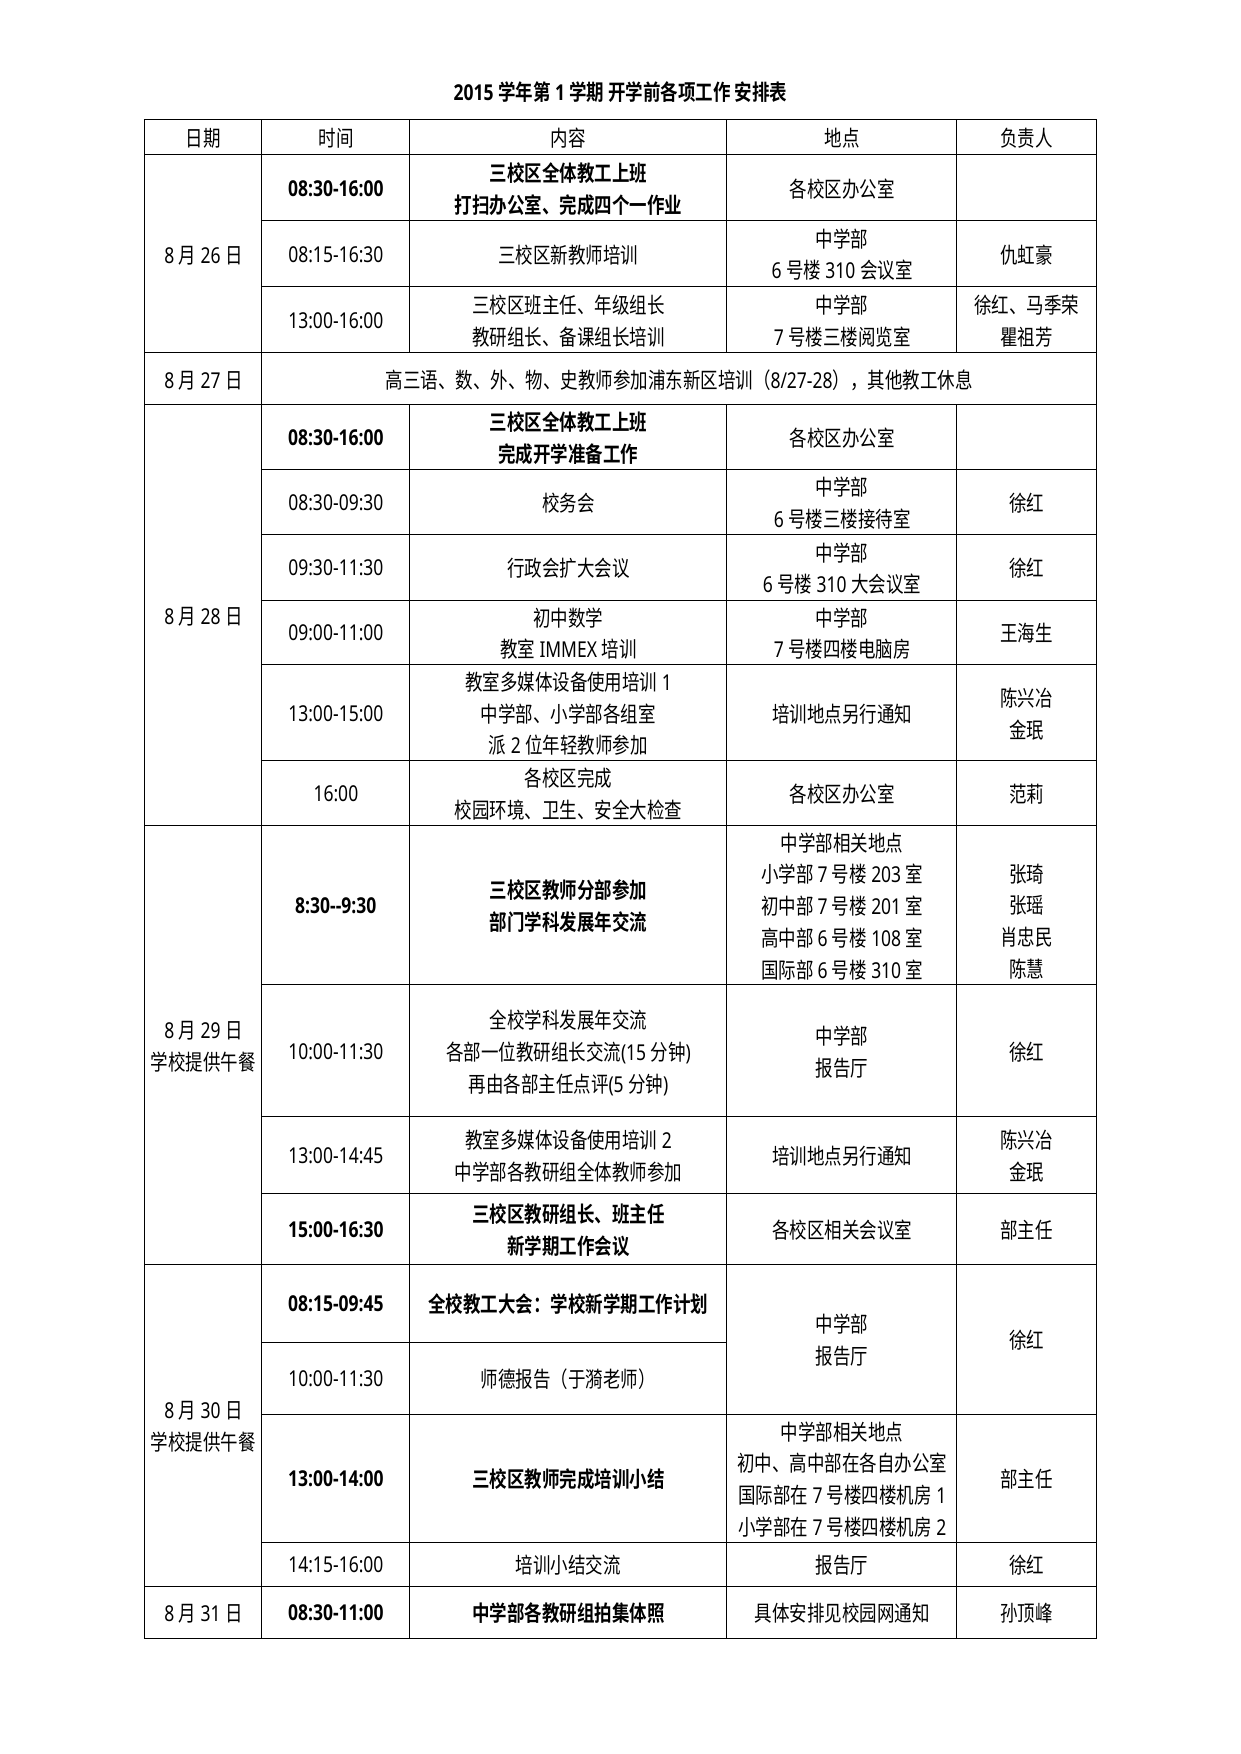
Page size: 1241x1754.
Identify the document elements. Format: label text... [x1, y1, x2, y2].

table_cell 全校学科发展年交流 各部一位教研组长交流(15分钟) 再由各部主任点评(5分钟) [410, 985, 726, 1116]
table_cell 各校区办公室 [727, 761, 956, 824]
table_cell 10:00-11:30 [262, 1343, 409, 1414]
table_cell 09:00-11:00 [262, 601, 409, 664]
table_cell 报告厅 [727, 1543, 956, 1586]
table_cell 教室多媒体设备使用培训2 中学部各教研组全体教师参加 [410, 1117, 726, 1193]
table_cell 教室多媒体设备使用培训1 中学部、小学部各组室 派2位年轻教师参加 [410, 665, 726, 760]
table_cell 8月30日 学校提供午餐 [145, 1265, 261, 1586]
table_cell 校务会 [410, 470, 726, 534]
table_cell 各校区相关会议室 [727, 1194, 956, 1263]
table_cell 08:15-16:30 [262, 221, 409, 286]
table_cell 张琦 张瑶 肖忠民 陈慧 [957, 826, 1096, 984]
table_cell 部主任 [957, 1415, 1096, 1542]
table_cell 各校区办公室 [727, 405, 956, 468]
table_cell 各校区办公室 [727, 155, 956, 220]
table_cell 培训小结交流 [410, 1543, 726, 1586]
table_cell 08:30-16:00 [262, 155, 409, 220]
table_header 内容 [410, 120, 726, 154]
table_cell 15:00-16:30 [262, 1194, 409, 1263]
table_cell [957, 405, 1096, 468]
table_cell 中学部 7号楼四楼电脑房 [727, 601, 956, 664]
table_header 时间 [262, 120, 409, 154]
table_cell 徐红 [957, 535, 1096, 599]
table_cell 孙顶峰 [957, 1587, 1096, 1638]
table_cell 全校教工大会：学校新学期工作计划 [410, 1265, 726, 1342]
table_cell 中学部 6号楼310会议室 [727, 221, 956, 286]
table_header 日期 [145, 120, 261, 154]
table_cell 培训地点另行通知 [727, 1117, 956, 1193]
table_cell 三校区教研组长、班主任 新学期工作会议 [410, 1194, 726, 1263]
table_cell 14:15-16:00 [262, 1543, 409, 1586]
table_cell 中学部 7号楼三楼阅览室 [727, 287, 956, 352]
table_cell 徐红 [957, 985, 1096, 1116]
table_cell 08:30-16:00 [262, 405, 409, 468]
table_cell 王海生 [957, 601, 1096, 664]
table_cell 徐红 [957, 470, 1096, 534]
table_cell 培训地点另行通知 [727, 665, 956, 760]
table_cell 初中数学 教室IMMEX培训 [410, 601, 726, 664]
table_cell 三校区教师完成培训小结 [410, 1415, 726, 1542]
table_cell 徐红 [957, 1265, 1096, 1414]
table_cell 08:15-09:45 [262, 1265, 409, 1342]
table_cell 10:00-11:30 [262, 985, 409, 1116]
table_cell 16:00 [262, 761, 409, 824]
table_cell 师德报告（于漪老师） [410, 1343, 726, 1414]
table_cell 8:30--9:30 [262, 826, 409, 984]
text 2015学年第1学期 开学前各项工作 安排表 [75, 75, 1165, 107]
table_cell 中学部 报告厅 [727, 985, 956, 1116]
table_cell 中学部各教研组拍集体照 [410, 1587, 726, 1638]
table_cell 09:30-11:30 [262, 535, 409, 599]
table_cell 陈兴冶 金珉 [957, 665, 1096, 760]
table_cell 中学部相关地点 小学部 7号楼203室 初中部 7号楼201室 高中部 6号楼108室 国际部 6号楼310室 [727, 826, 956, 984]
table_cell 08:30-11:00 [262, 1587, 409, 1638]
table_cell 中学部相关地点 初中、高中部在各自办公室 国际部在7号楼四楼机房1 小学部在7号楼四楼机房2 [727, 1415, 956, 1542]
table_header 地点 [727, 120, 956, 154]
table_cell 中学部 6号楼310大会议室 [727, 535, 956, 599]
table_cell 具体安排见校园网通知 [727, 1587, 956, 1638]
table_cell 三校区教师分部参加 部门学科发展年交流 [410, 826, 726, 984]
table_header 负责人 [957, 120, 1096, 154]
table_cell 13:00-15:00 [262, 665, 409, 760]
table_cell 8月29日 学校提供午餐 [145, 826, 261, 1263]
table_cell 三校区新教师培训 [410, 221, 726, 286]
table_cell 三校区班主任、年级组长 教研组长、备课组长培训 [410, 287, 726, 352]
table_cell 中学部 6号楼三楼接待室 [727, 470, 956, 534]
table_cell [957, 155, 1096, 220]
table_cell 13:00-14:45 [262, 1117, 409, 1193]
table_cell 8月26日 [145, 155, 261, 352]
table_cell 部主任 [957, 1194, 1096, 1263]
table_cell 三校区全体教工上班 打扫办公室、完成四个一作业 [410, 155, 726, 220]
table_cell 范莉 [957, 761, 1096, 824]
table_cell 08:30-09:30 [262, 470, 409, 534]
table_cell 8月28日 [145, 405, 261, 824]
table_cell 各校区完成 校园环境、卫生、安全大检查 [410, 761, 726, 824]
table_cell 徐红、马季荣 瞿祖芳 [957, 287, 1096, 352]
table_cell 13:00-14:00 [262, 1415, 409, 1542]
table_cell 8月27日 [145, 353, 261, 404]
table_cell 陈兴冶 金珉 [957, 1117, 1096, 1193]
table_cell 13:00-16:00 [262, 287, 409, 352]
table_cell 中学部 报告厅 [727, 1265, 956, 1414]
table_cell 8月31日 [145, 1587, 261, 1638]
table_cell 仇虹豪 [957, 221, 1096, 286]
table_cell 行政会扩大会议 [410, 535, 726, 599]
table_cell 徐红 [957, 1543, 1096, 1586]
table_cell 高三语、数、外、物、史教师参加浦东新区培训（8/27-28），其他教工休息 [262, 353, 1096, 404]
table_cell 三校区全体教工上班 完成开学准备工作 [410, 405, 726, 468]
